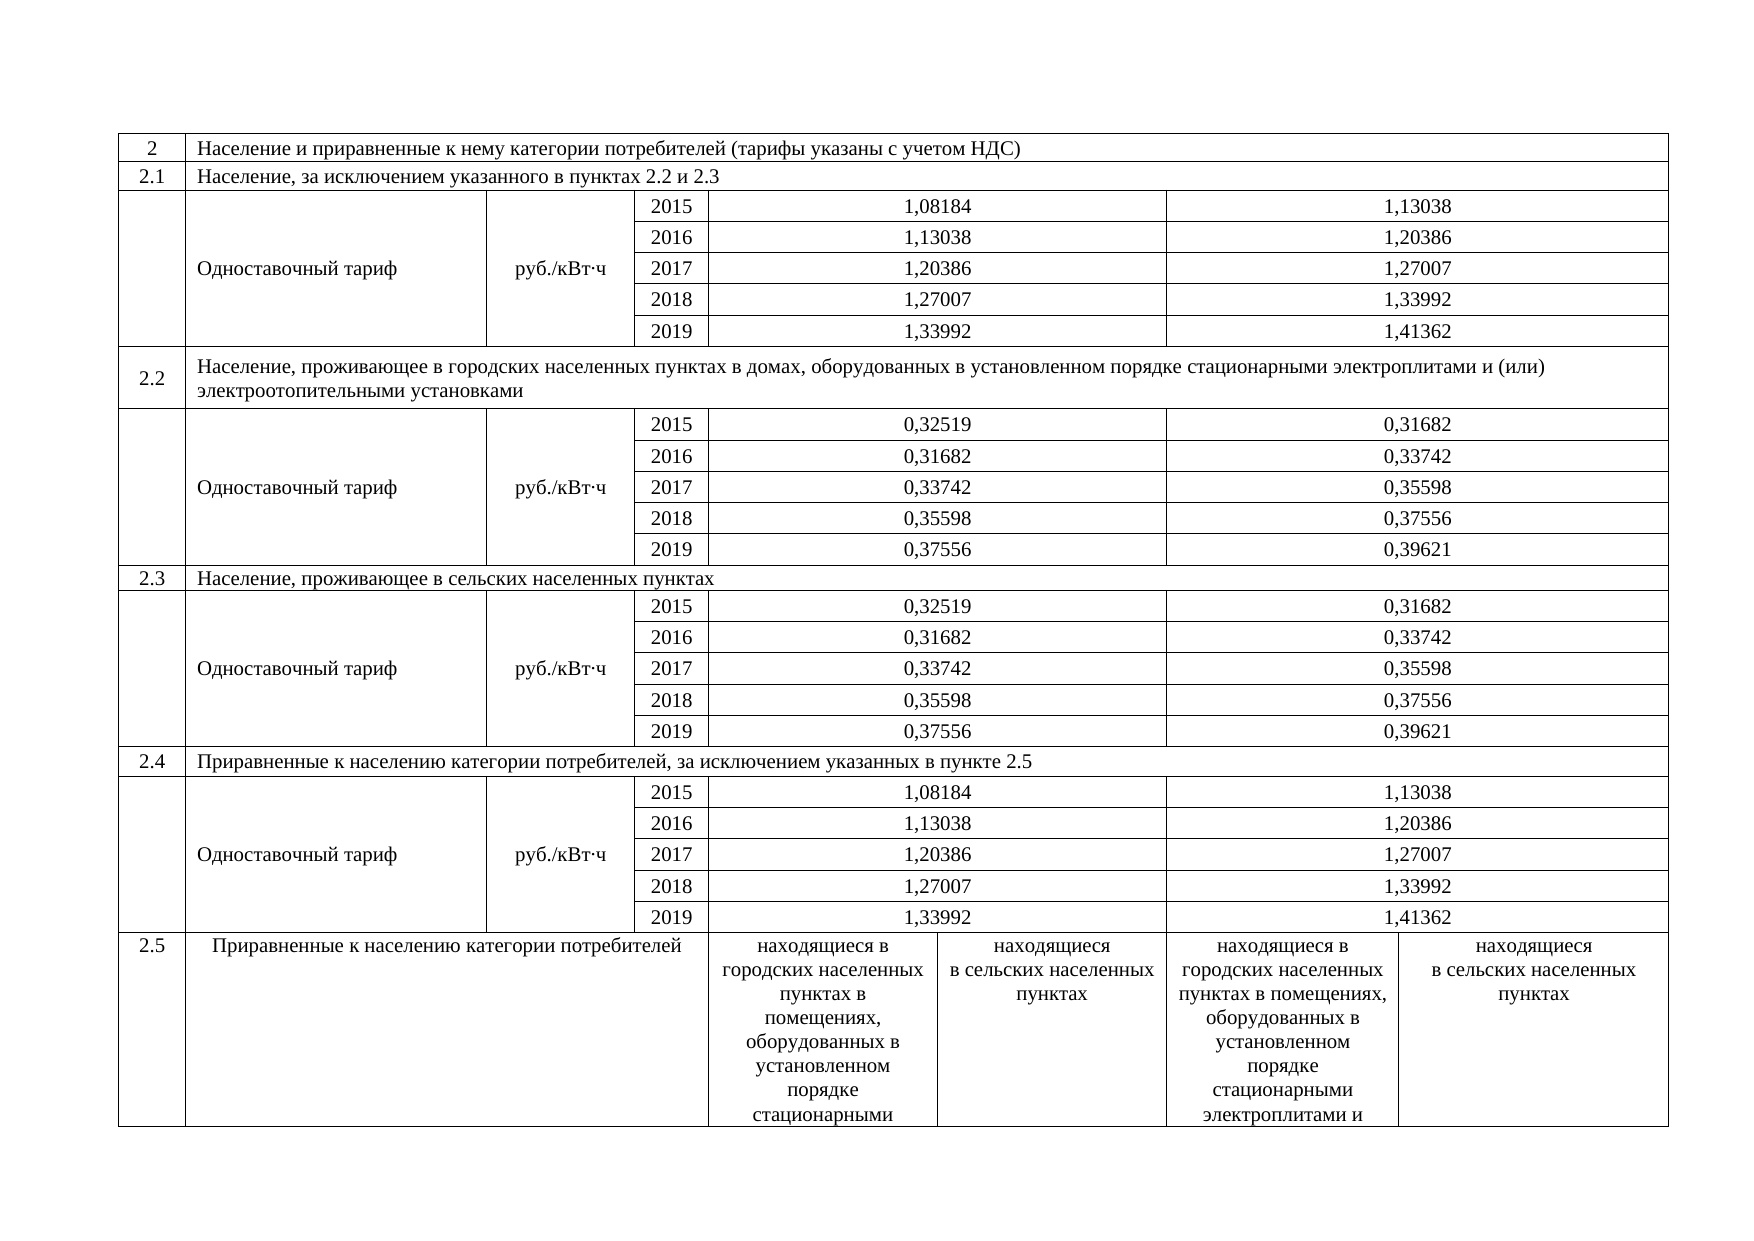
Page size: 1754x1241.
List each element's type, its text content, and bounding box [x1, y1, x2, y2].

table_cell 1,41362 [1167, 316, 1668, 346]
table_cell 1,20386 [709, 253, 1166, 283]
table_cell 1,20386 [709, 839, 1166, 869]
table_cell 0,33742 [1167, 441, 1668, 471]
table_cell 2016 [635, 808, 708, 838]
table_cell Приравненные к населению категории потребителей, за исключением указанных в пункте 2.5 [186, 747, 1668, 776]
table_cell [119, 591, 185, 746]
table_cell Население, проживающее в городских населенных пунктах в домах, оборудованных в установленном порядке стационарными электроплитами и (или) электроотопительными установками [186, 347, 1668, 408]
table_cell 0,31682 [709, 441, 1166, 471]
table_cell 0,37556 [1167, 503, 1668, 533]
table_cell 2016 [635, 441, 708, 471]
table_cell 2017 [635, 253, 708, 283]
table_cell руб./кВт∙ч [487, 777, 634, 932]
table_cell 0,32519 [709, 591, 1166, 621]
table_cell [1399, 933, 1668, 1126]
table_cell Одноставочный тариф [186, 777, 486, 932]
table_cell 2017 [635, 653, 708, 683]
table_cell 2 [119, 134, 185, 161]
table_cell 2019 [635, 316, 708, 346]
table_cell 0,35598 [709, 503, 1166, 533]
table_cell 1,13038 [1167, 777, 1668, 807]
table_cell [1167, 933, 1398, 1126]
table_cell 2015 [635, 777, 708, 807]
table_cell 1,08184 [709, 777, 1166, 807]
table_cell 2.3 [119, 566, 185, 590]
table_cell 0,37556 [709, 716, 1166, 746]
table_cell 0,39621 [1167, 534, 1668, 564]
table_cell 0,33742 [709, 472, 1166, 502]
table_cell [119, 409, 185, 564]
table_cell 0,31682 [1167, 591, 1668, 621]
table_cell 1,33992 [1167, 871, 1668, 901]
table_cell 1,27007 [709, 284, 1166, 314]
table_cell 2016 [635, 622, 708, 652]
table_cell 1,20386 [1167, 808, 1668, 838]
table_cell Одноставочный тариф [186, 591, 486, 746]
table_cell Население, за исключением указанного в пунктах 2.2 и 2.3 [186, 162, 1668, 189]
table_cell 1,27007 [1167, 253, 1668, 283]
table_cell 2.1 [119, 162, 185, 189]
table_cell 0,37556 [1167, 685, 1668, 715]
table_cell 2015 [635, 591, 708, 621]
table_cell руб./кВт∙ч [487, 591, 634, 746]
table_cell 2017 [635, 472, 708, 502]
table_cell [938, 933, 1166, 1126]
table_cell 2019 [635, 902, 708, 932]
table_cell 0,39621 [1167, 716, 1668, 746]
table_cell 1,27007 [1167, 839, 1668, 869]
table_cell [119, 191, 185, 346]
table_cell Население и приравненные к нему категории потребителей (тарифы указаны с учетом НДС) [186, 134, 1668, 161]
table_cell 2016 [635, 222, 708, 252]
table_cell 1,13038 [1167, 191, 1668, 221]
table_cell 2015 [635, 409, 708, 439]
table_cell 2015 [635, 191, 708, 221]
table_cell 0,32519 [709, 409, 1166, 439]
table_cell 2018 [635, 503, 708, 533]
table_cell 2019 [635, 534, 708, 564]
table_cell 2019 [635, 716, 708, 746]
table_cell 0,35598 [1167, 653, 1668, 683]
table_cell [709, 933, 937, 1126]
table_cell 0,35598 [709, 685, 1166, 715]
table_cell 1,33992 [709, 902, 1166, 932]
table_cell 1,08184 [709, 191, 1166, 221]
table_cell 1,33992 [709, 316, 1166, 346]
table_cell 2018 [635, 871, 708, 901]
table_cell 2.4 [119, 747, 185, 776]
table_cell 1,20386 [1167, 222, 1668, 252]
table_cell Население, проживающее в сельских населенных пунктах [186, 566, 1668, 590]
table_cell 0,33742 [1167, 622, 1668, 652]
table_cell 0,31682 [1167, 409, 1668, 439]
table_cell 0,35598 [1167, 472, 1668, 502]
table_cell 0,33742 [709, 653, 1166, 683]
table_cell 1,41362 [1167, 902, 1668, 932]
table_cell [119, 777, 185, 932]
table_cell 1,27007 [709, 871, 1166, 901]
table_cell 2017 [635, 839, 708, 869]
table_cell руб./кВт∙ч [487, 191, 634, 346]
table_cell 2018 [635, 685, 708, 715]
table_cell 0,37556 [709, 534, 1166, 564]
table_cell 2.2 [119, 347, 185, 408]
table_cell 1,33992 [1167, 284, 1668, 314]
table_cell 2.5 [119, 933, 185, 1126]
table_cell руб./кВт∙ч [487, 409, 634, 564]
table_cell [186, 933, 708, 1126]
table_cell 0,31682 [709, 622, 1166, 652]
table_cell Одноставочный тариф [186, 191, 486, 346]
table_cell 1,13038 [709, 808, 1166, 838]
table_cell 2018 [635, 284, 708, 314]
table_cell Одноставочный тариф [186, 409, 486, 564]
table_cell 1,13038 [709, 222, 1166, 252]
